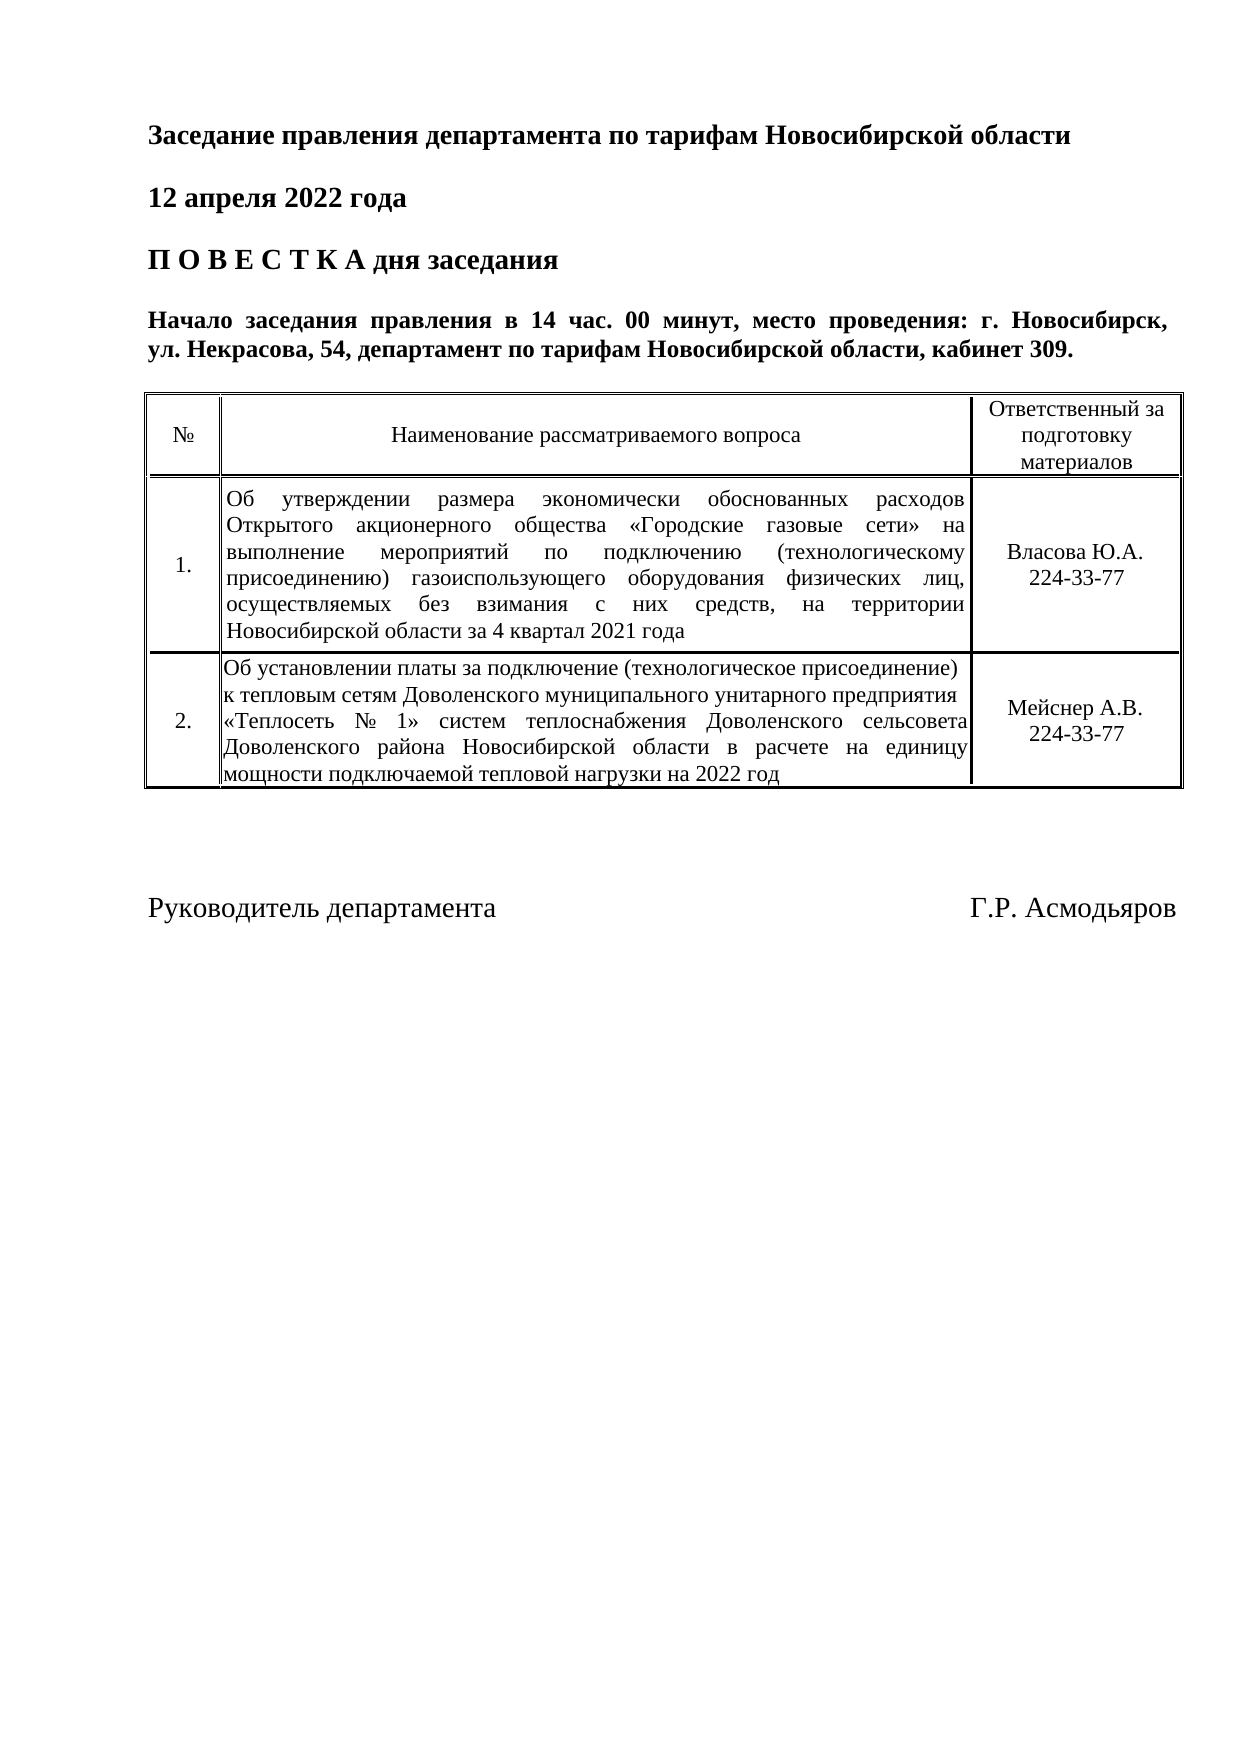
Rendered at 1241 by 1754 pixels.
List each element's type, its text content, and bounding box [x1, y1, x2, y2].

table_header № [147, 395, 221, 474]
table_cell Власова Ю.А. 224-33-77 [973, 474, 1181, 651]
table_cell Об установлении платы за подключение (технологическое присоединение) к тепловым сетям Доволенского муниципального унитарного предприятия «Теплосеть № 1» систем теплоснабжения Доволенского сельсовета Доволенского района Новосибирской области в расчете на единицу мощности подключаемой тепловой нагрузки на 2022 год [221, 654, 971, 786]
table_cell Об утверждении размера экономически обоснованных расходов Открытого акционерного общества «Городские газовые сети» на выполнение мероприятий по подключению (технологическому присоединению) газоиспользующего оборудования физических лиц, осуществляемых без взимания с них средств, на территории Новосибирской области за 4 квартал 2021 года [222, 478, 970, 651]
text П О В Е С Т К А дня заседания [148, 242, 1181, 276]
table_cell Мейснер А.В. 224-33-77 [971, 651, 1180, 786]
text 12 апреля 2022 года [148, 180, 1181, 213]
table_header Наименование рассматриваемого вопроса [221, 395, 971, 474]
table_cell 2. [147, 651, 221, 786]
text Начало заседания правления в 14 час. 00 минут, место проведения: г. Новосибирск, ул. Некрасова, 54, департамент по тарифам Новосибирской области, кабинет 309. [148, 305, 1181, 363]
subtitle Заседание правления департамента по тарифам Новосибирской области [148, 118, 1181, 151]
table_cell 1. [147, 474, 219, 651]
table_header Ответственный за подготовку материалов [971, 395, 1180, 474]
text Руководитель департамента Г.Р. Асмодьяров [148, 890, 1181, 923]
